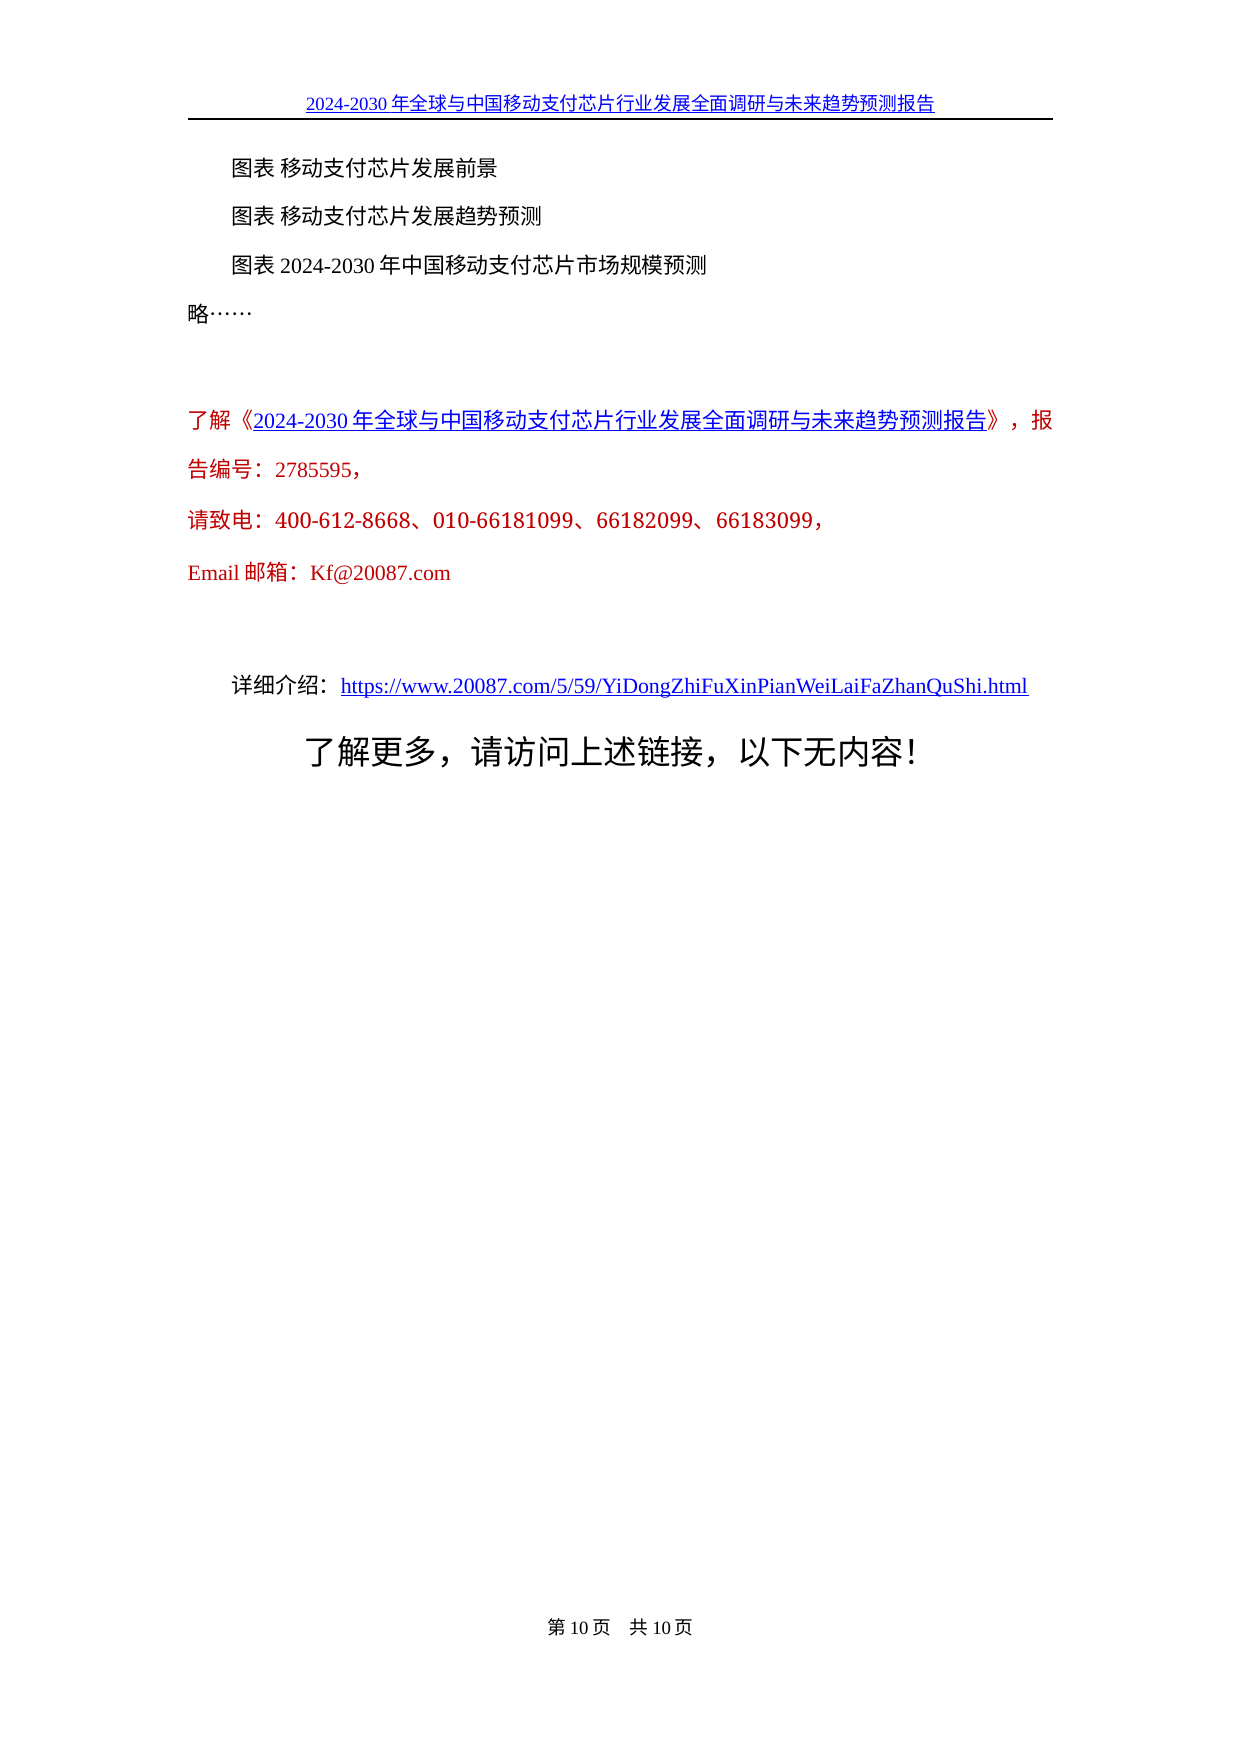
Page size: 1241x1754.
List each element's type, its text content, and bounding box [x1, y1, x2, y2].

title 了解更多，请访问上述链接，以下无内容！ [187, 718, 1053, 783]
text 请致电：400-612-8668、010-66181099、66182099、66183099， [187, 503, 1053, 536]
text Email邮箱：Kf@20087.com [187, 555, 1053, 587]
text 了解《2024-2030年全球与中国移动支付芯片行业发展全面调研与未来趋势预测报告》，报告编号：2785595， [187, 403, 1053, 484]
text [187, 150, 1053, 329]
text 详细介绍：https://www.20087.com/5/59/YiDongZhiFuXinPianWeiLaiFaZhanQuShi.html [187, 668, 1053, 700]
